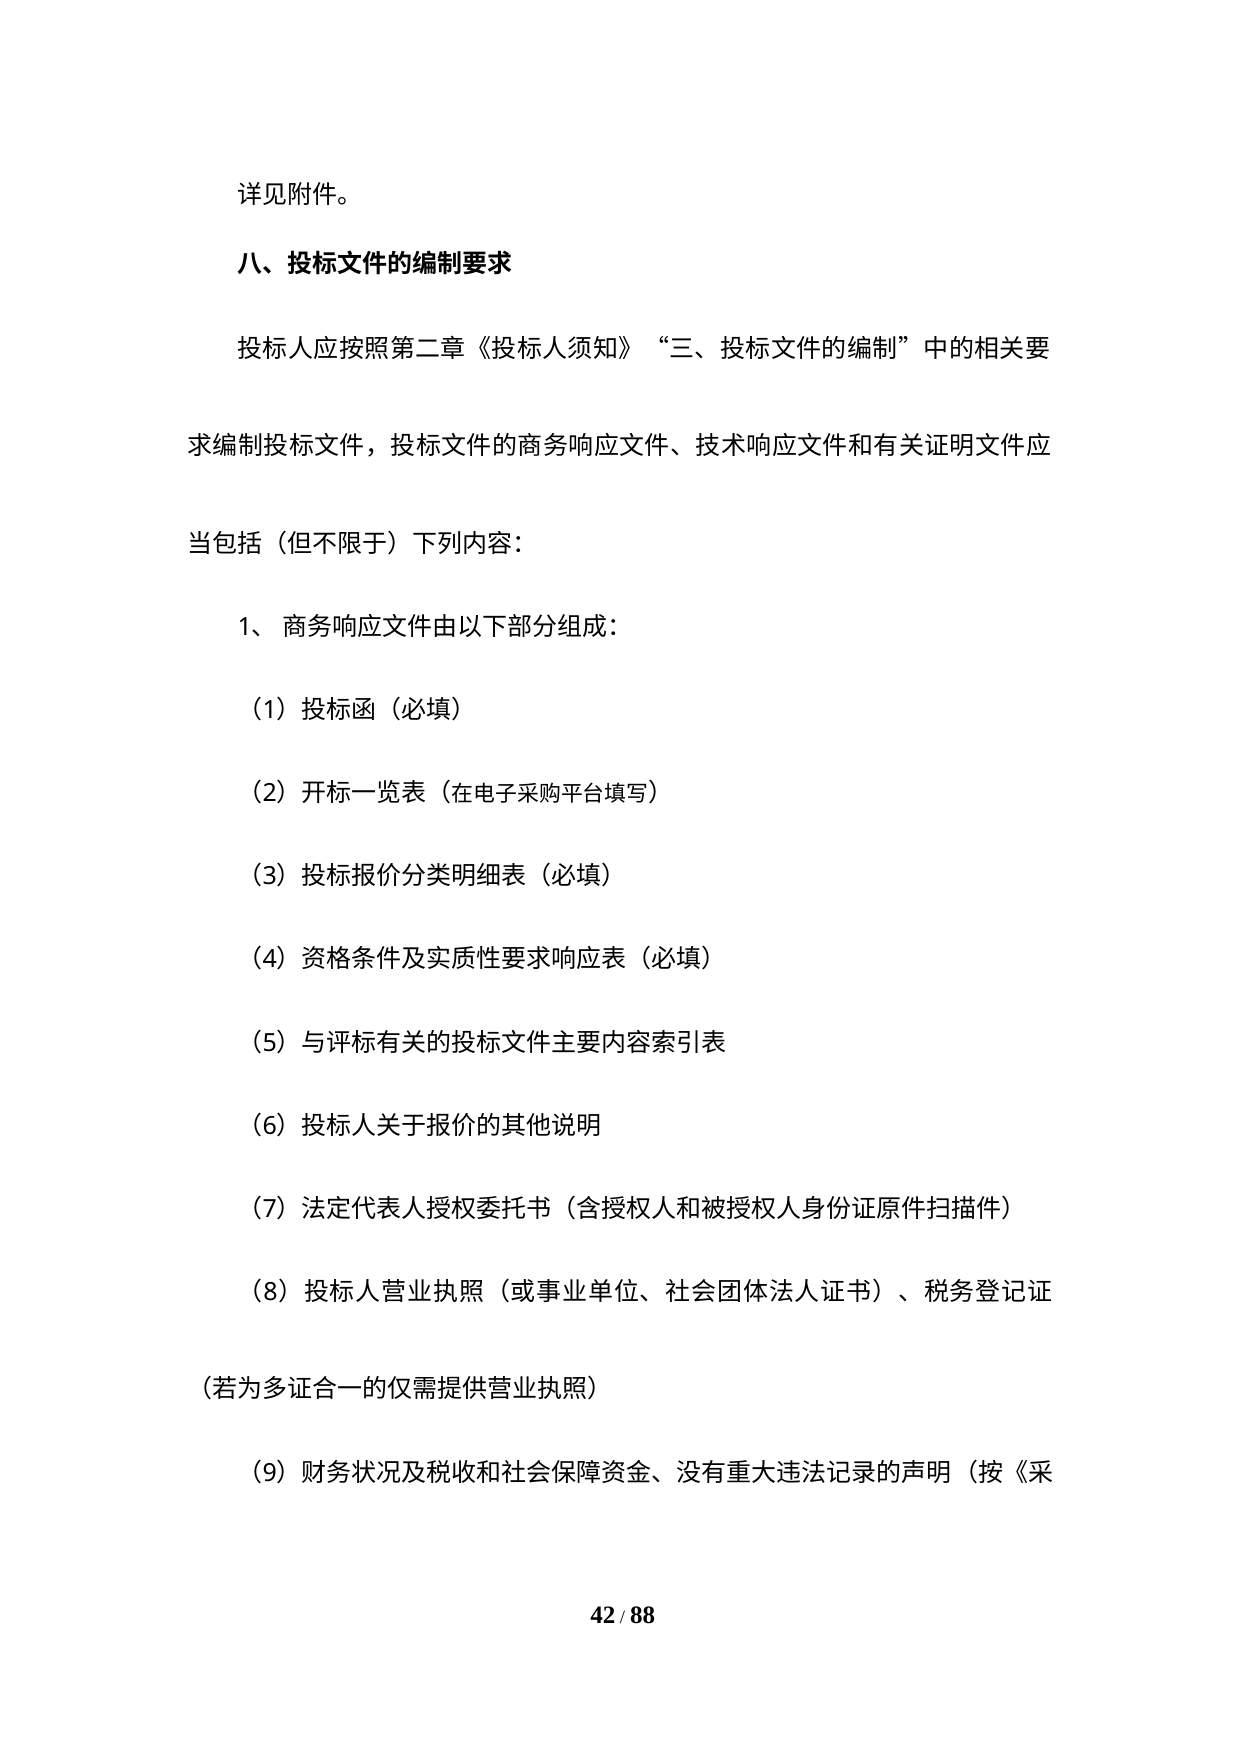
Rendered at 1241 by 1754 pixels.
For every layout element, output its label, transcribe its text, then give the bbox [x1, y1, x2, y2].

text （5）与评标有关的投标文件主要内容索引表 [187, 1008, 1053, 1073]
text （1）投标函（必填） [187, 675, 1053, 740]
text 详见附件。 [187, 160, 1053, 225]
text （8）投标人营业执照（或事业单位、社会团体法人证书）、税务登记证（若为多证合一的仅需提供营业执照） [187, 1257, 1053, 1419]
text 八、投标文件的编制要求 [187, 243, 1053, 279]
text （6）投标人关于报价的其他说明 [187, 1091, 1053, 1156]
text （4）资格条件及实质性要求响应表（必填） [187, 924, 1053, 989]
text 1、 商务响应文件由以下部分组成： [187, 592, 1053, 657]
text （7）法定代表人授权委托书（含授权人和被授权人身份证原件扫描件） [187, 1174, 1053, 1239]
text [187, 1438, 1053, 1503]
text 投标人应按照第二章《投标人须知》“三、投标文件的编制”中的相关要求编制投标文件，投标文件的商务响应文件、技术响应文件和有关证明文件应当包括（但不限于）下列内容： [187, 314, 1053, 574]
text （3）投标报价分类明细表（必填） [187, 841, 1053, 906]
text （2）开标一览表（在电子采购平台填写） [187, 758, 1053, 823]
